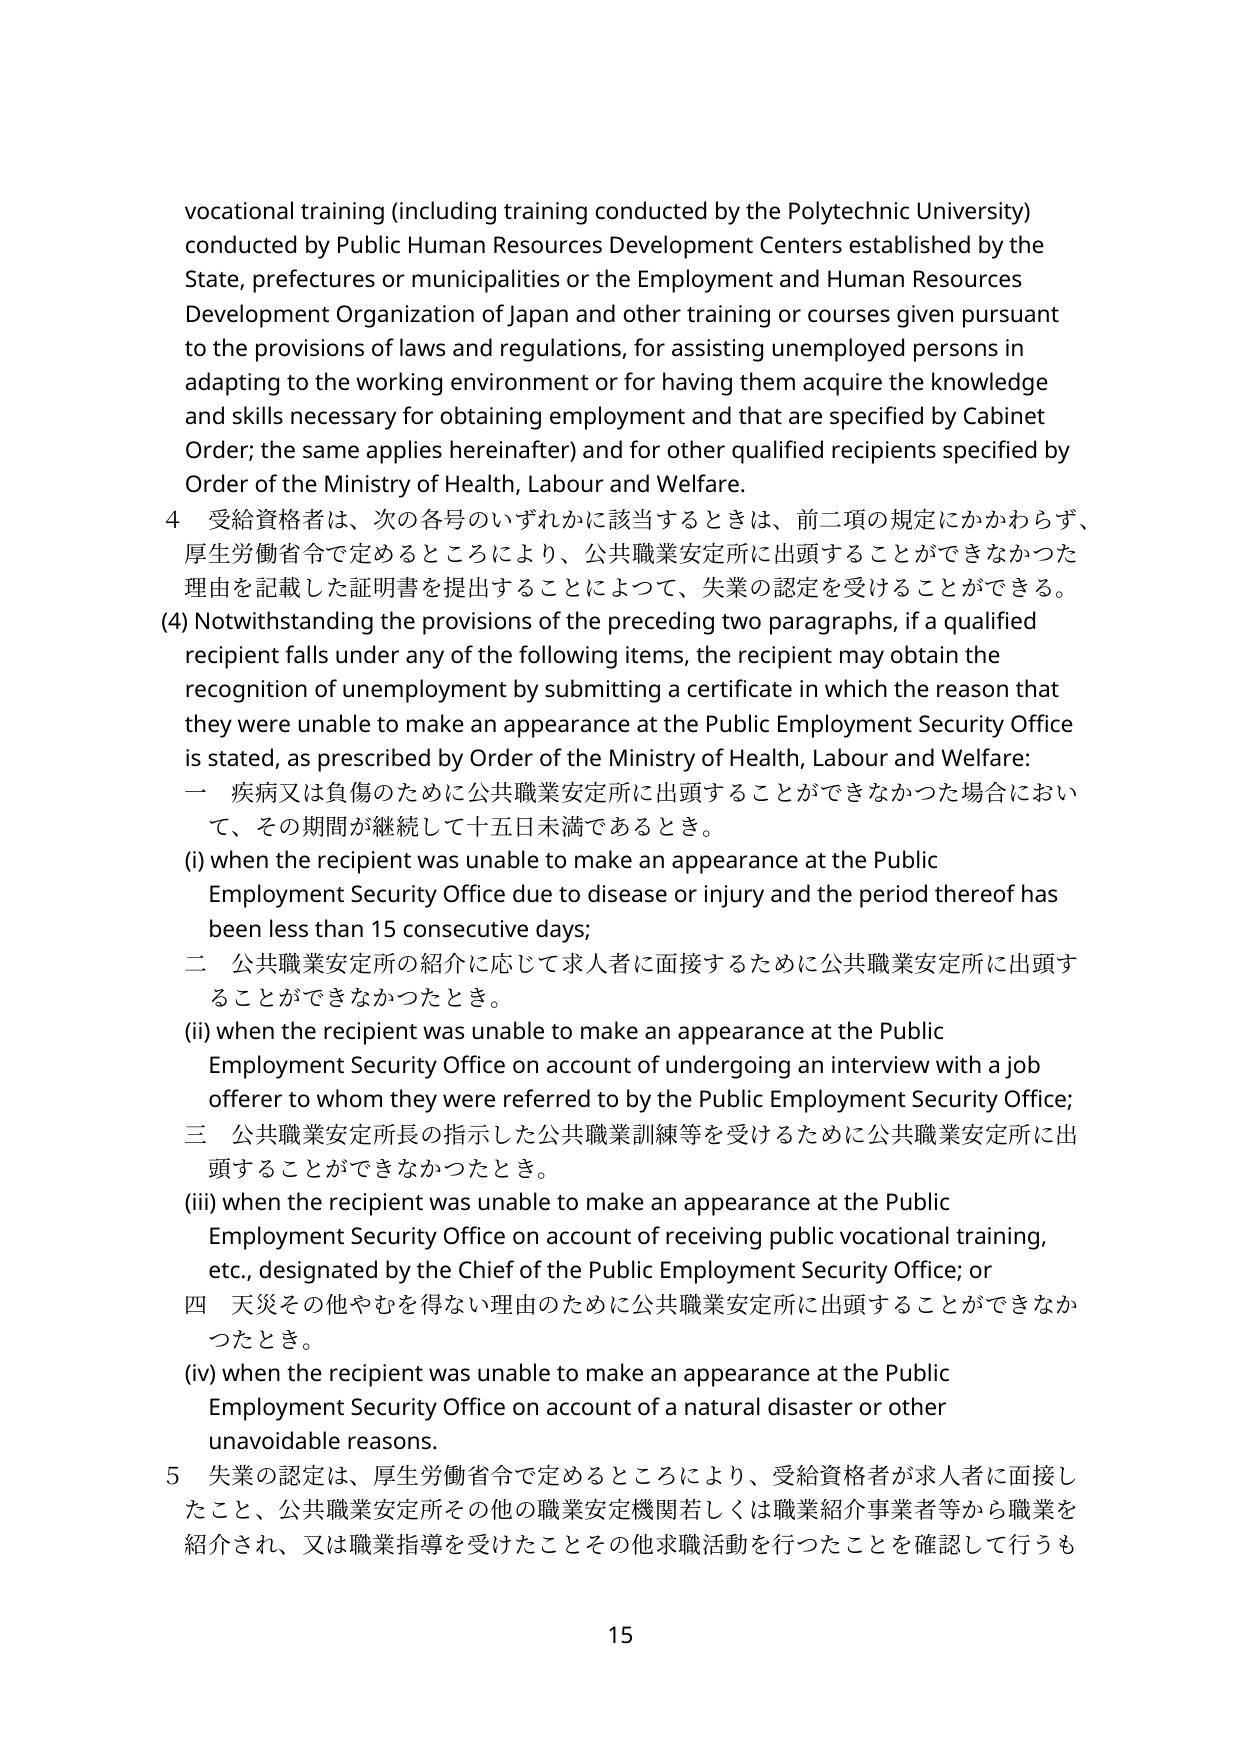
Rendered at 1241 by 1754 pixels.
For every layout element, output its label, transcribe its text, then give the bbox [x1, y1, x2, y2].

text ４ 受給資格者は、次の各号のいずれかに該当するときは、前二項の規定にかかわらず、厚生労働省令で定めるところにより、公共職業安定所に出頭することができなかつた理由を記載した証明書を提出することによつて、失業の認定を受けることができる。 [161, 501, 1079, 604]
text (4) Notwithstanding the provisions of the preceding two paragraphs, if a qualified recipient falls under any of the following items, the recipient may obtain the recognition of unemployment by submitting a certificate in which the reason that they were unable to make an appearance at the Public Employment Security Office is stated, as prescribed by Order of the Ministry of Health, Labour and Welfare: [161, 604, 1079, 774]
text 一 疾病又は負傷のために公共職業安定所に出頭することができなかつた場合において、その期間が継続して十五日未満であるとき。 [184, 774, 1079, 843]
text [161, 1458, 1079, 1560]
text (i) when the recipient was unable to make an appearance at the Public Employment Security Office due to disease or injury and the period thereof has been less than 15 consecutive days; [184, 843, 1079, 945]
text (iv) when the recipient was unable to make an appearance at the Public Employment Security Office on account of a natural disaster or other unavoidable reasons. [184, 1355, 1079, 1458]
text 三 公共職業安定所長の指示した公共職業訓練等を受けるために公共職業安定所に出頭することができなかつたとき。 [184, 1116, 1079, 1184]
text 二 公共職業安定所の紹介に応じて求人者に面接するために公共職業安定所に出頭することができなかつたとき。 [184, 945, 1079, 1014]
text (iii) when the recipient was unable to make an appearance at the Public Employment Security Office on account of receiving public vocational training, etc., designated by the Chief of the Public Employment Security Office; or [184, 1184, 1079, 1287]
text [161, 194, 1079, 501]
text (ii) when the recipient was unable to make an appearance at the Public Employment Security Office on account of undergoing an interview with a job offerer to whom they were referred to by the Public Employment Security Office; [184, 1014, 1079, 1116]
text 四 天災その他やむを得ない理由のために公共職業安定所に出頭することができなかつたとき。 [184, 1287, 1079, 1355]
